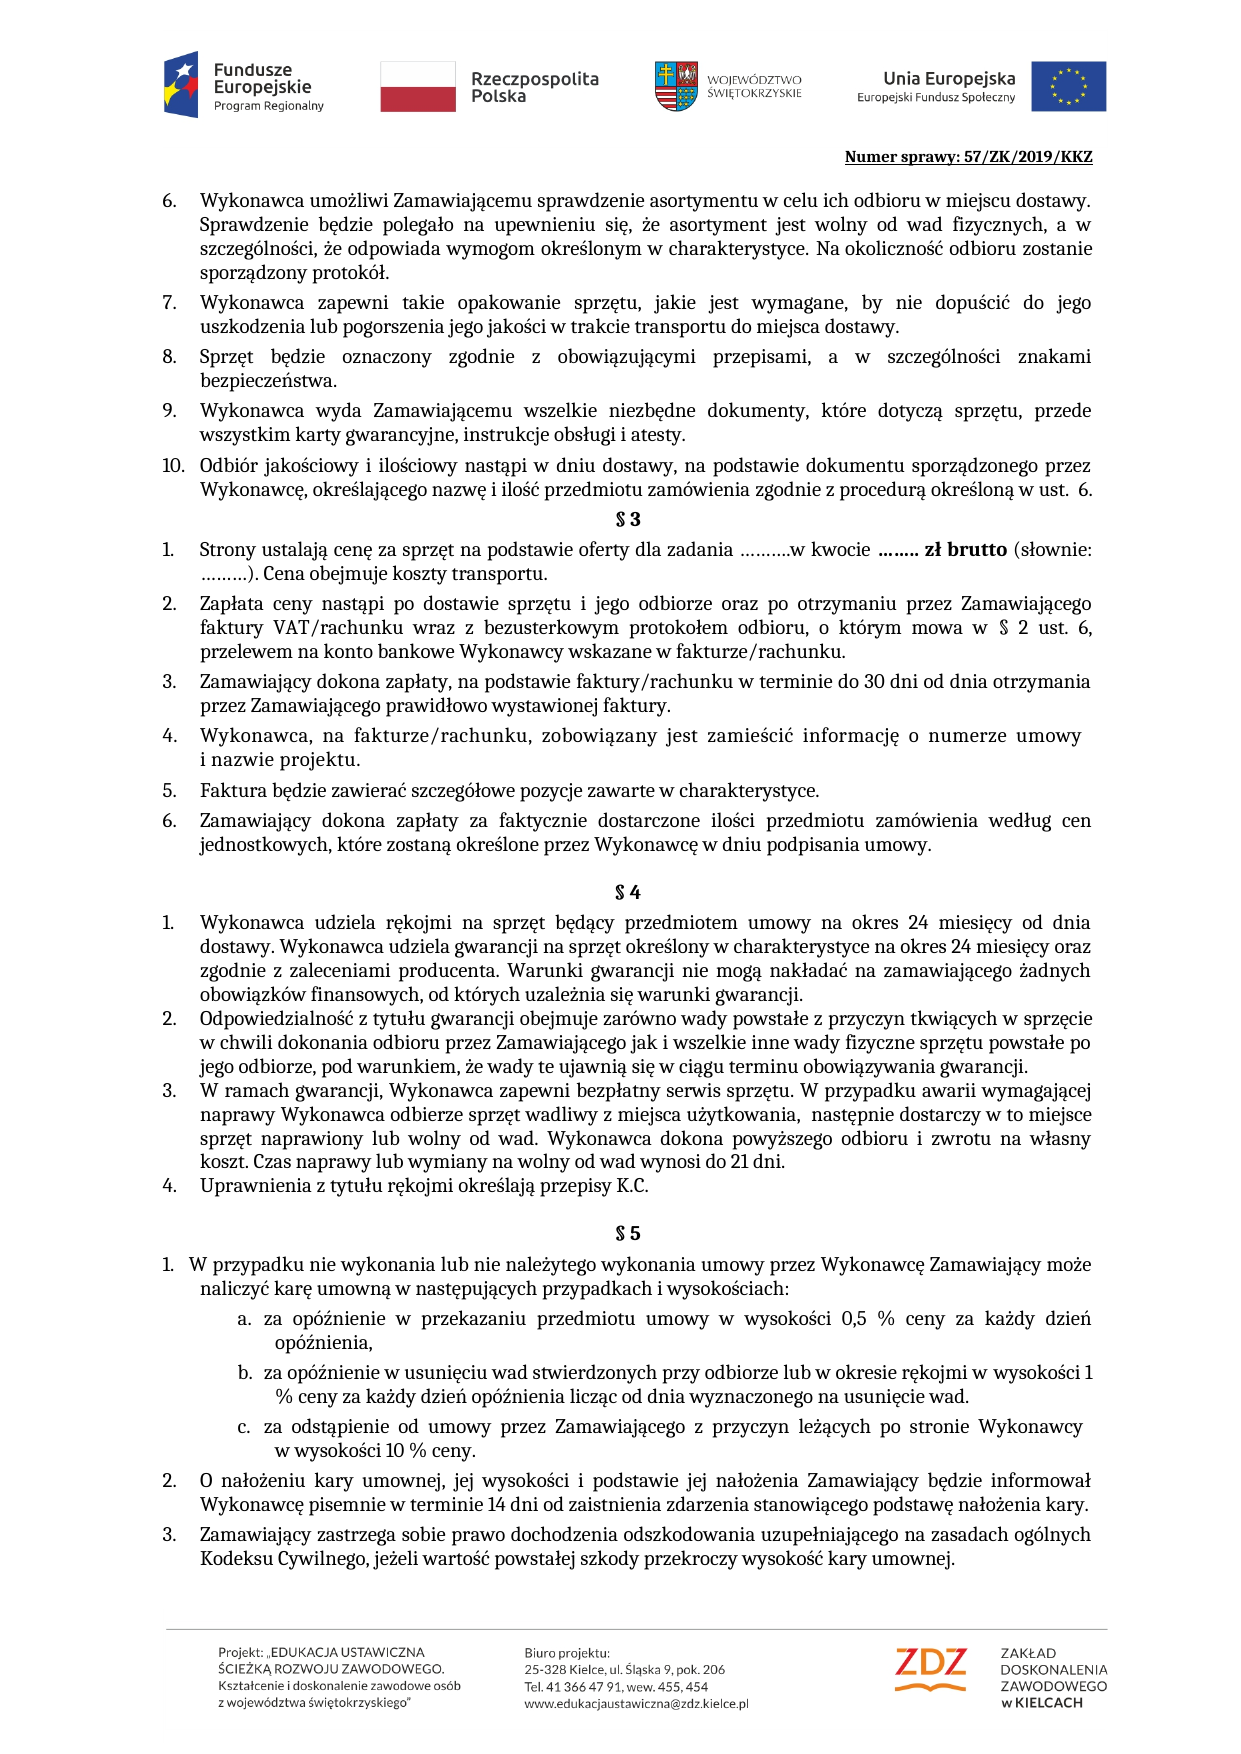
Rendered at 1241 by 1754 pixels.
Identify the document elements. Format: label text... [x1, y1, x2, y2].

list za odstąpienie od umowy przez Zamawiającego z przyczyn leżących po stronie Wykonawcy w wysokości 10 % ceny. [237, 1415, 1093, 1463]
list Strony ustalają cenę za sprzęt na podstawie oferty dla zadania ……….w kwocie …….. zł brutto (słownie: ………). Cena obejmuje koszty transportu. [162, 538, 1093, 586]
list Zapłata ceny nastąpi po dostawie sprzętu i jego odbiorze oraz po otrzymaniu przez Zamawiającego faktury VAT/rachunku wraz z bezusterkowym protokołem odbioru, o którym mowa w § 2 ust. 6, przelewem na konto bankowe Wykonawcy wskazane w fakturze/rachunku. [162, 592, 1093, 664]
list Wykonawca umożliwi Zamawiającemu sprawdzenie asortymentu w celu ich odbioru w miejscu dostawy. Sprawdzenie będzie polegało na upewnieniu się, że asortyment jest wolny od wad fizycznych, a w szczególności, że odpowiada wymogom określonym w charakterystyce. Na okoliczność odbioru zostanie sporządzony protokół. [162, 189, 1093, 284]
list za opóźnienie w usunięciu wad stwierdzonych przy odbiorze lub w okresie rękojmi w wysokości 1 % ceny za każdy dzień opóźnienia licząc od dnia wyznaczonego na usunięcie wad. [237, 1361, 1093, 1408]
list Zamawiający dokona zapłaty za faktycznie dostarczone ilości przedmiotu zamówienia według cen jednostkowych, które zostaną określone przez Wykonawcę w dniu podpisania umowy. [162, 808, 1093, 856]
picture [162, 1609, 1108, 1744]
list Uprawnienia z tytułu rękojmi określają przepisy K.C. [162, 1174, 1093, 1198]
list Wykonawca udziela rękojmi na sprzęt będący przedmiotem umowy na okres 24 miesięcy od dnia dostawy. Wykonawca udziela gwarancji na sprzęt określony w charakterystyce na okres 24 miesięcy oraz zgodnie z zaleceniami producenta. Warunki gwarancji nie mogą nakładać na zamawiającego żadnych obowiązków finansowych, od których uzależnia się warunki gwarancji. [162, 911, 1093, 1006]
text § 4 [162, 880, 1093, 904]
list Wykonawca, na fakturze/rachunku, zobowiązany jest zamieścić informację o numerze umowy i nazwie projektu. [162, 724, 1093, 772]
picture [162, 29, 1108, 148]
list Faktura będzie zawierać szczegółowe pozycje zawarte w charakterystyce. [162, 778, 1093, 802]
list Wykonawca wyda Zamawiającemu wszelkie niezbędne dokumenty, które dotyczą sprzętu, przede wszystkim karty gwarancyjne, instrukcje obsługi i atesty. [162, 399, 1093, 447]
list Zamawiający zastrzega sobie prawo dochodzenia odszkodowania uzupełniającego na zasadach ogólnych Kodeksu Cywilnego, jeżeli wartość powstałej szkody przekroczy wysokość kary umownej. [162, 1523, 1093, 1571]
list Sprzęt będzie oznaczony zgodnie z obowiązującymi przepisami, a w szczególności znakami bezpieczeństwa. [162, 345, 1093, 393]
list za opóźnienie w przekazaniu przedmiotu umowy w wysokości 0,5 % ceny za każdy dzień opóźnienia, [237, 1306, 1093, 1354]
list O nałożeniu kary umownej, jej wysokości i podstawie jej nałożenia Zamawiający będzie informował Wykonawcę pisemnie w terminie 14 dni od zaistnienia zdarzenia stanowiącego podstawę nałożenia kary. [162, 1469, 1093, 1517]
list W przypadku nie wykonania lub nie należytego wykonania umowy przez Wykonawcę Zamawiający może naliczyć karę umowną w następujących przypadkach i wysokościach: [162, 1252, 1093, 1300]
list W ramach gwarancji, Wykonawca zapewni bezpłatny serwis sprzętu. W przypadku awarii wymagającej naprawy Wykonawca odbierze sprzęt wadliwy z miejsca użytkowania, następnie dostarczy w to miejsce sprzęt naprawiony lub wolny od wad. Wykonawca dokona powyższego odbioru i zwrotu na własny koszt. Czas naprawy lub wymiany na wolny od wad wynosi do 21 dni. [162, 1078, 1093, 1174]
text § 3 [162, 507, 1093, 531]
list Odpowiedzialność z tytułu gwarancji obejmuje zarówno wady powstałe z przyczyn tkwiących w sprzęcie w chwili dokonania odbioru przez Zamawiającego jak i wszelkie inne wady fizyczne sprzętu powstałe po jego odbiorze, pod warunkiem, że wady te ujawnią się w ciągu terminu obowiązywania gwarancji. [162, 1006, 1093, 1078]
list Zamawiający dokona zapłaty, na podstawie faktury/rachunku w terminie do 30 dni od dnia otrzymania przez Zamawiającego prawidłowo wystawionej faktury. [162, 670, 1093, 718]
text § 5 [162, 1222, 1093, 1246]
list Odbiór jakościowy i ilościowy nastąpi w dniu dostawy, na podstawie dokumentu sporządzonego przez Wykonawcę, określającego nazwę i ilość przedmiotu zamówienia zgodnie z procedurą określoną w ust. 6. [162, 453, 1093, 501]
list Wykonawca zapewni takie opakowanie sprzętu, jakie jest wymagane, by nie dopuścić do jego uszkodzenia lub pogorszenia jego jakości w trakcie transportu do miejsca dostawy. [162, 291, 1093, 339]
